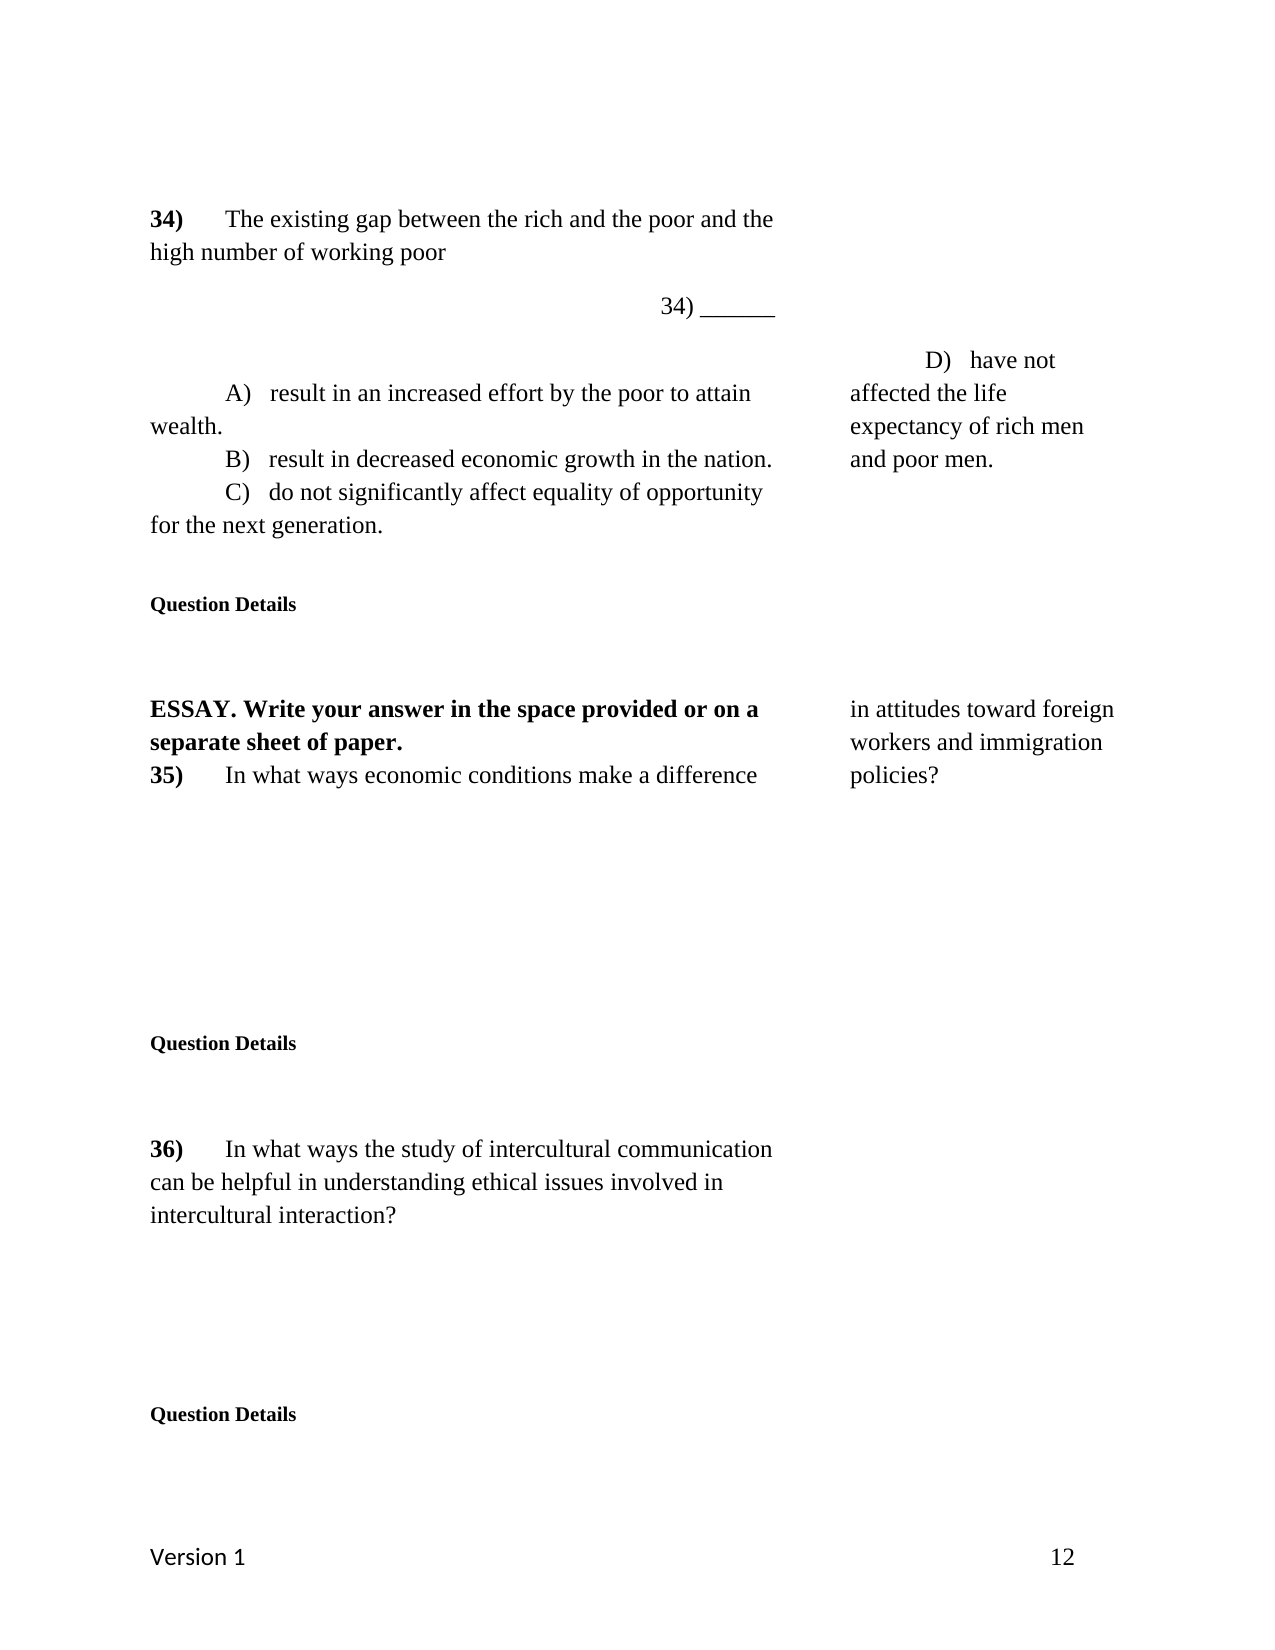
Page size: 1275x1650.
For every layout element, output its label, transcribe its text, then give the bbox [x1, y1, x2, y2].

text 34) The existing gap between the rich and the poor and the high number of working poor [150, 204, 775, 266]
text 36) In what ways the study of intercultural communication can be helpful in understanding ethical issues involved in intercultural interaction? [150, 1134, 775, 1228]
text Question Details [150, 1003, 775, 1055]
text ESSAY. Write your answer in the space provided or on a separate sheet of paper. 35) In what ways economic conditions make a difference in attitudes toward foreign workers and immigration policies? [850, 694, 1125, 789]
text A) result in an increased effort by the poor to attain wealth. B) result in decreased economic growth in the nation. C) do not significantly affect equality of opportunity for the next generation. D) have not affected the life expectancy of rich men and poor men. [150, 345, 775, 539]
text Question Details [150, 564, 775, 616]
text A) result in an increased effort by the poor to attain wealth. B) result in decreased economic growth in the nation. C) do not significantly affect equality of opportunity for the next generation. D) have not affected the life expectancy of rich men and poor men. [850, 345, 1125, 506]
text 34) ______ [150, 291, 775, 320]
text Question Details [150, 1374, 775, 1426]
text ESSAY. Write your answer in the space provided or on a separate sheet of paper. 35) In what ways economic conditions make a difference in attitudes toward foreign workers and immigration policies? [150, 694, 775, 789]
